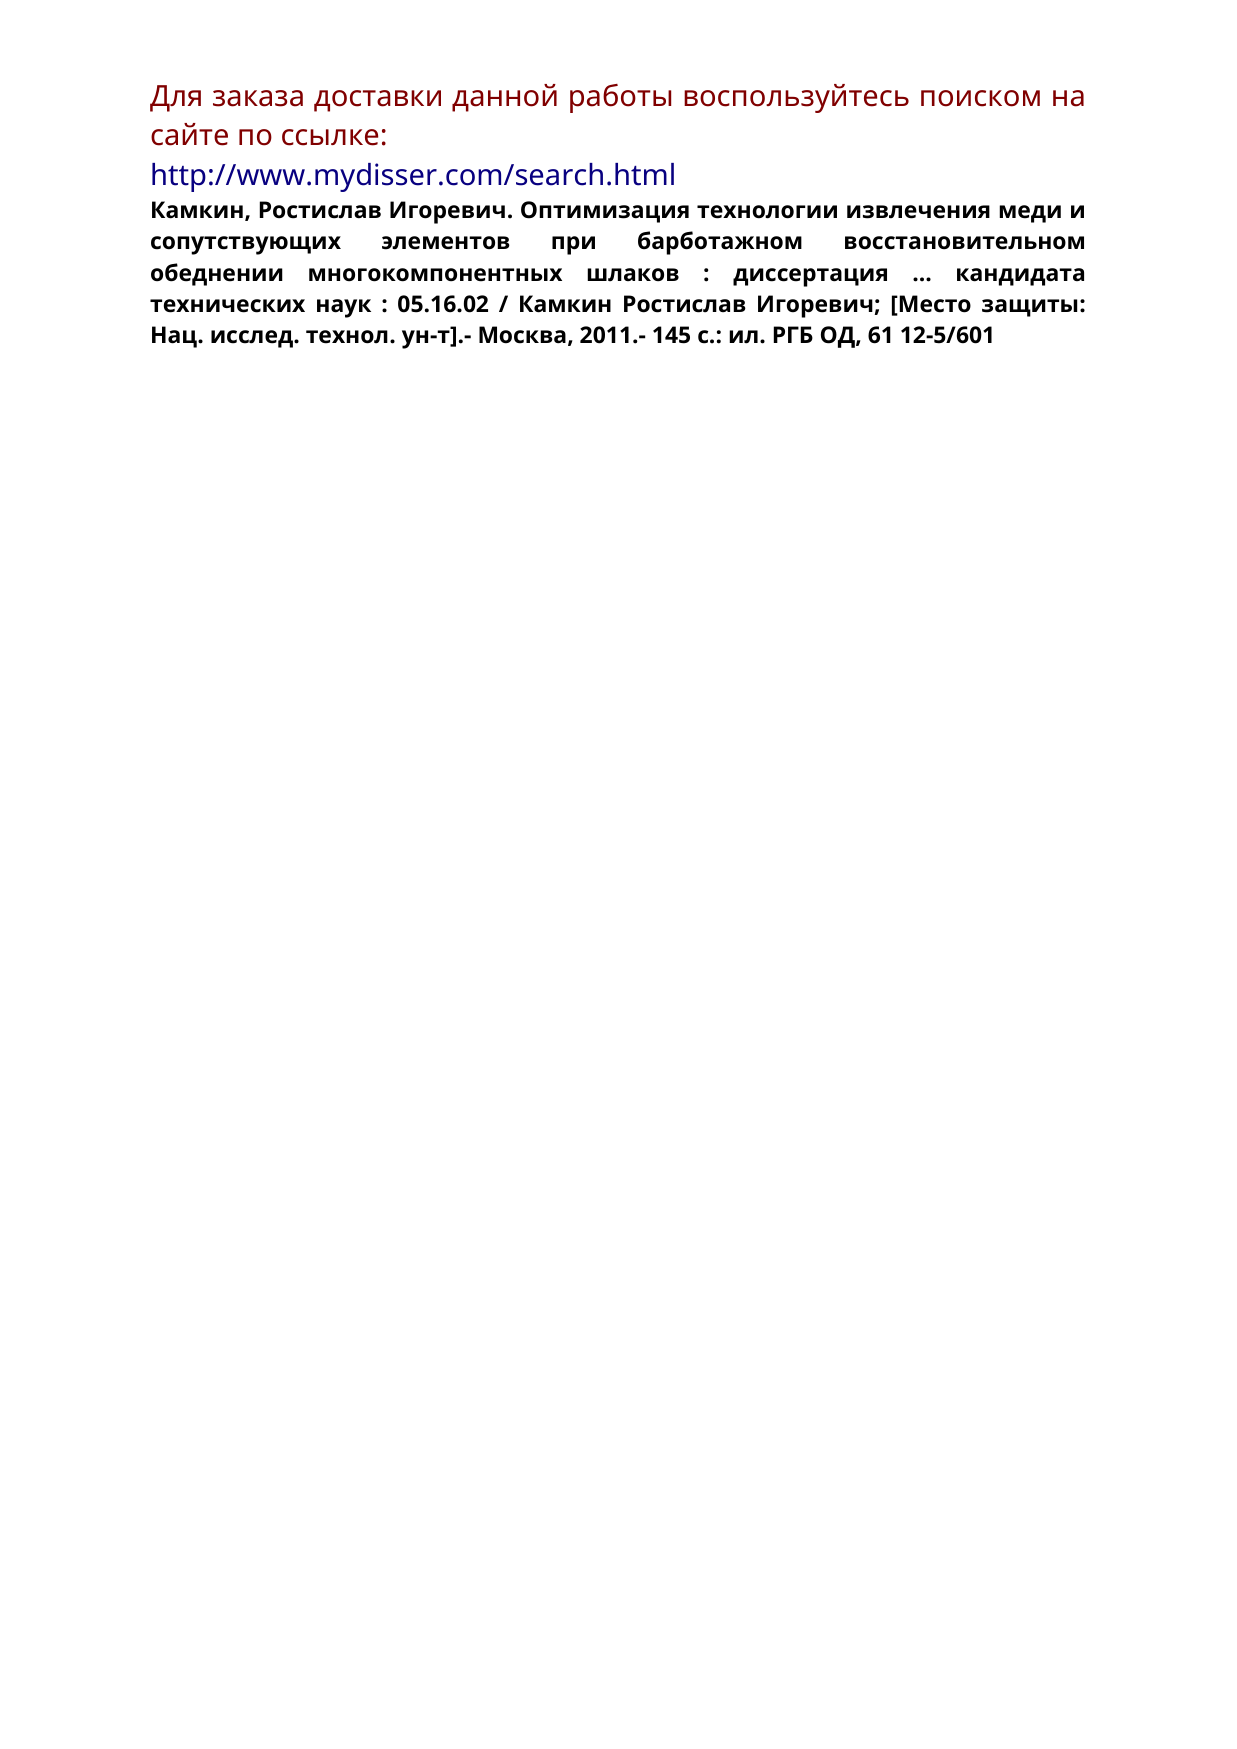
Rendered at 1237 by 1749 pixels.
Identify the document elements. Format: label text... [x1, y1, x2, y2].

text Камкин, Ростислав Игоревич. Оптимизация технологии извлечения меди и сопутствующих элементов при барботажном восстановительном обеднении многокомпонентных шлаков : диссертация ... кандидата технических наук : 05.16.02 / Камкин Ростислав Игоревич; [Место защиты: Нац. исслед. технол. ун-т].- Москва, 2011.- 145 с.: ил. РГБ ОД, 61 12-5/601 [150, 194, 1086, 350]
